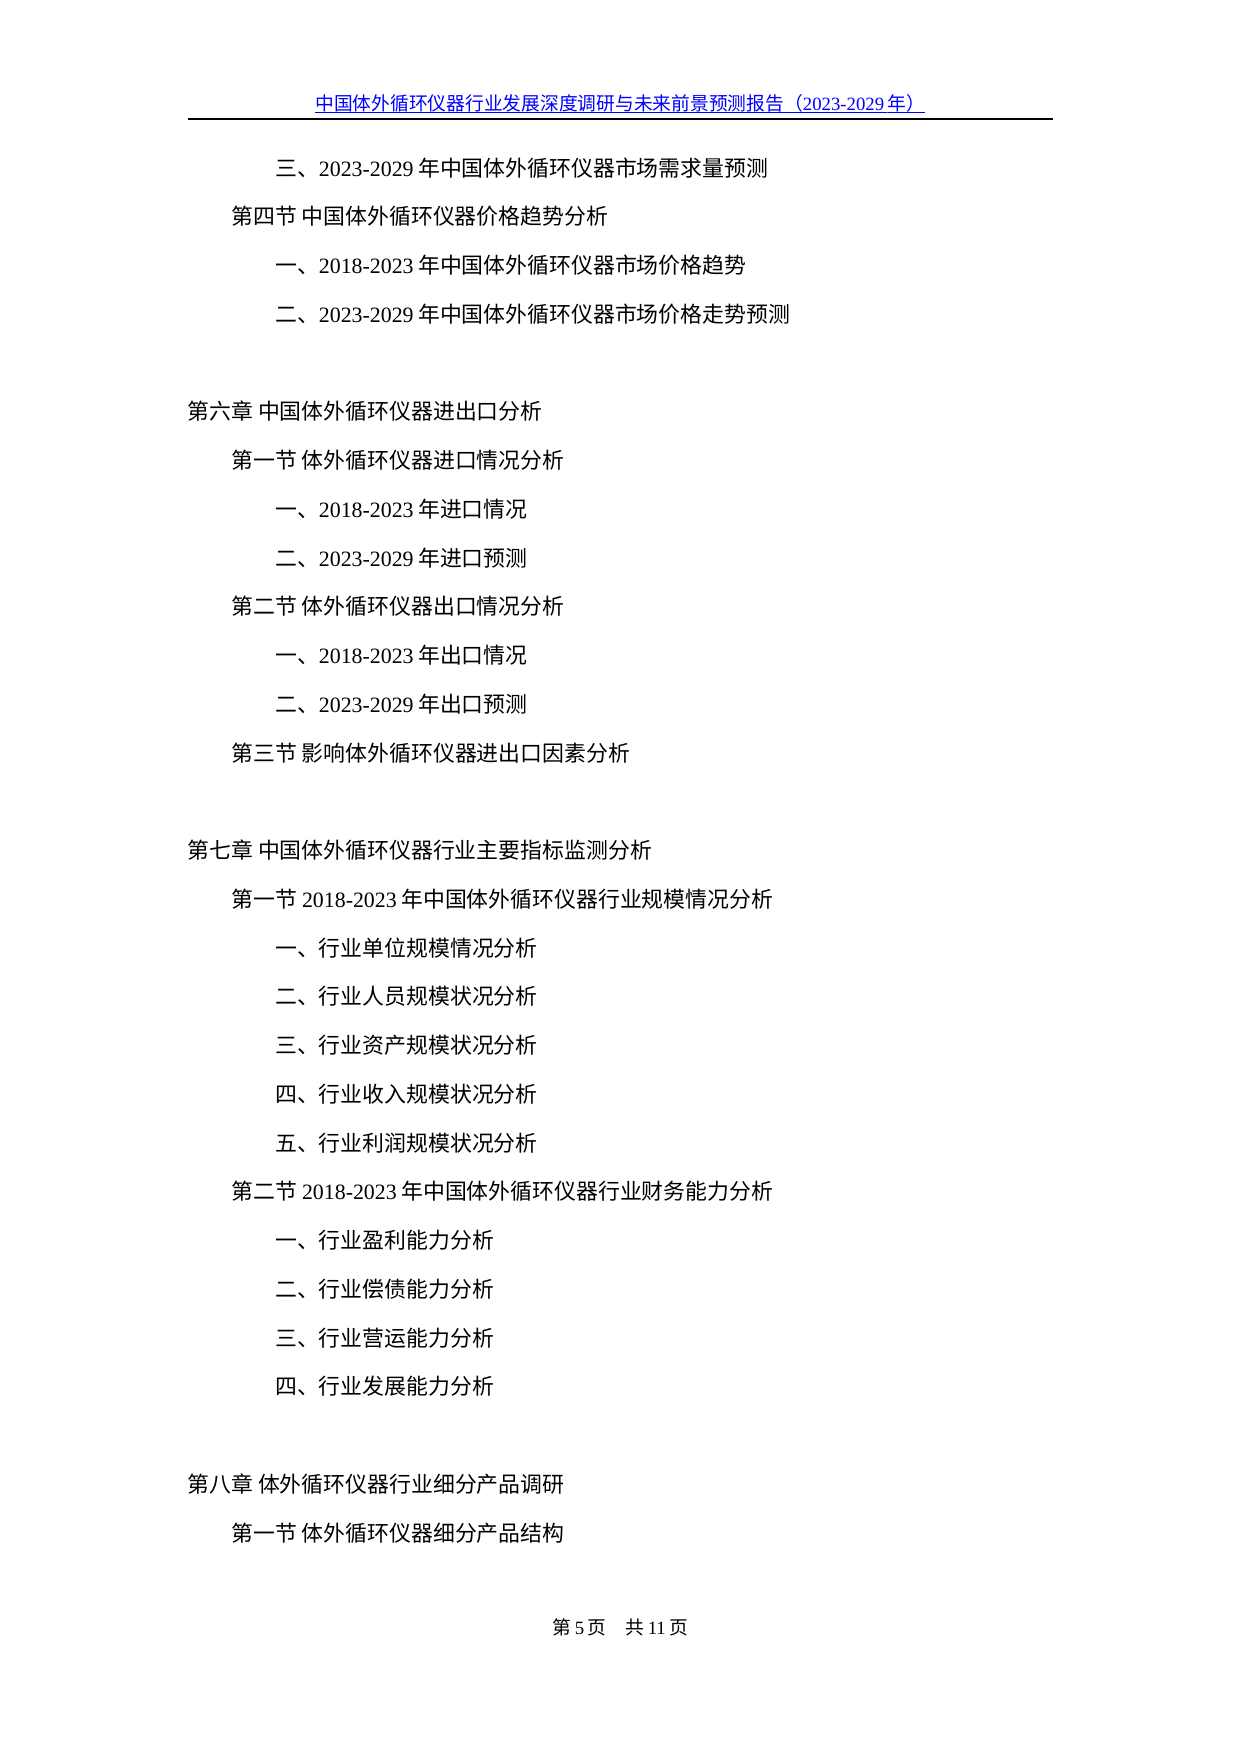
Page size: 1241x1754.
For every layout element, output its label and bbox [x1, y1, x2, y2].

text [187, 150, 1053, 1548]
